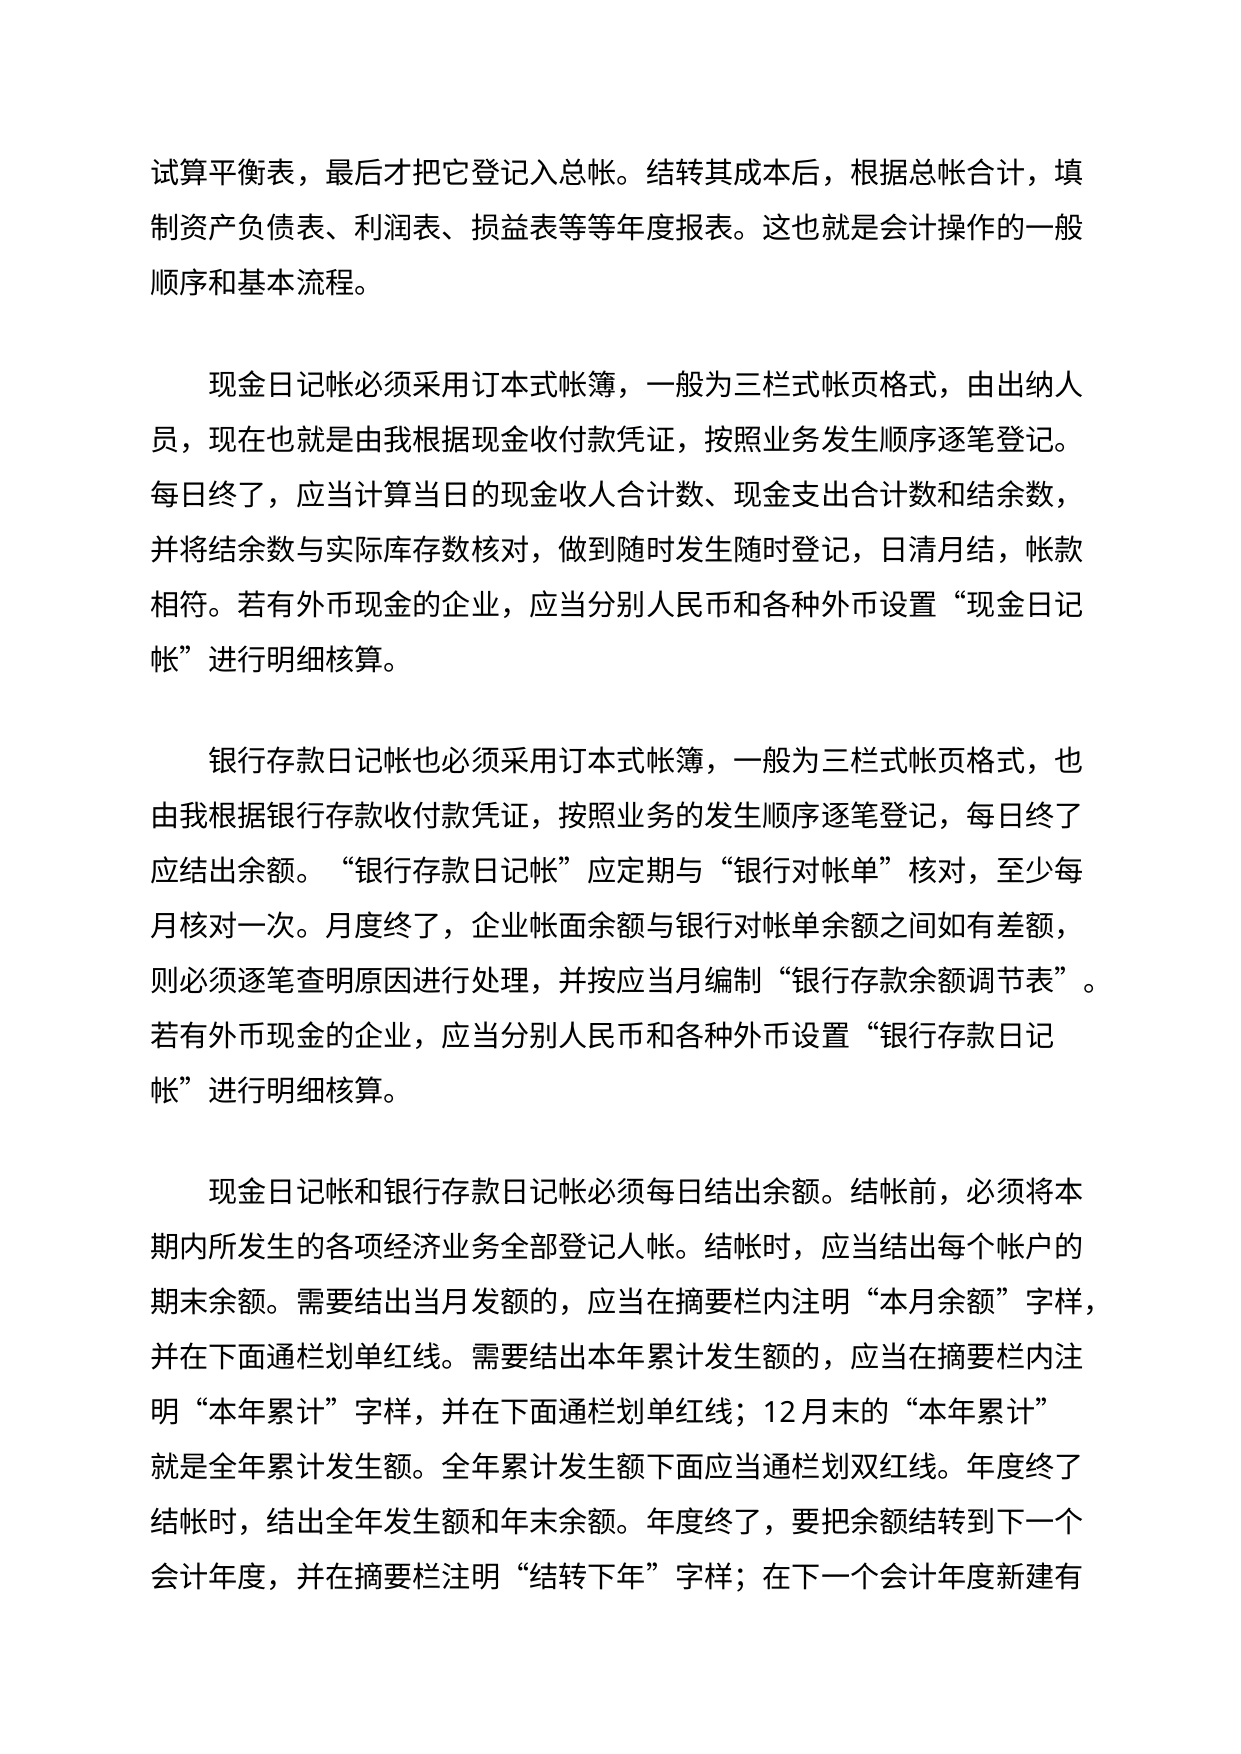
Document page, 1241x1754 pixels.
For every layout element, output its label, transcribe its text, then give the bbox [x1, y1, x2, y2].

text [150, 1169, 1090, 1596]
text 现金日记帐必须采用订本式帐簿，一般为三栏式帐页格式，由出纳人员，现在也就是由我根据现金收付款凭证，按照业务发生顺序逐笔登记。每日终了，应当计算当日的现金收人合计数、现金支出合计数和结余数，并将结余数与实际库存数核对，做到随时发生随时登记，日清月结，帐款相符。若有外币现金的企业，应当分别人民币和各种外币设置“现金日记帐”进行明细核算。 [150, 362, 1090, 678]
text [150, 150, 1090, 302]
text 银行存款日记帐也必须采用订本式帐簿，一般为三栏式帐页格式，也由我根据银行存款收付款凭证，按照业务的发生顺序逐笔登记，每日终了应结出余额。“银行存款日记帐”应定期与“银行对帐单”核对，至少每月核对一次。月度终了，企业帐面余额与银行对帐单余额之间如有差额，则必须逐笔查明原因进行处理，并按应当月编制“银行存款余额调节表”。若有外币现金的企业，应当分别人民币和各种外币设置“银行存款日记帐”进行明细核算。 [150, 738, 1090, 1109]
